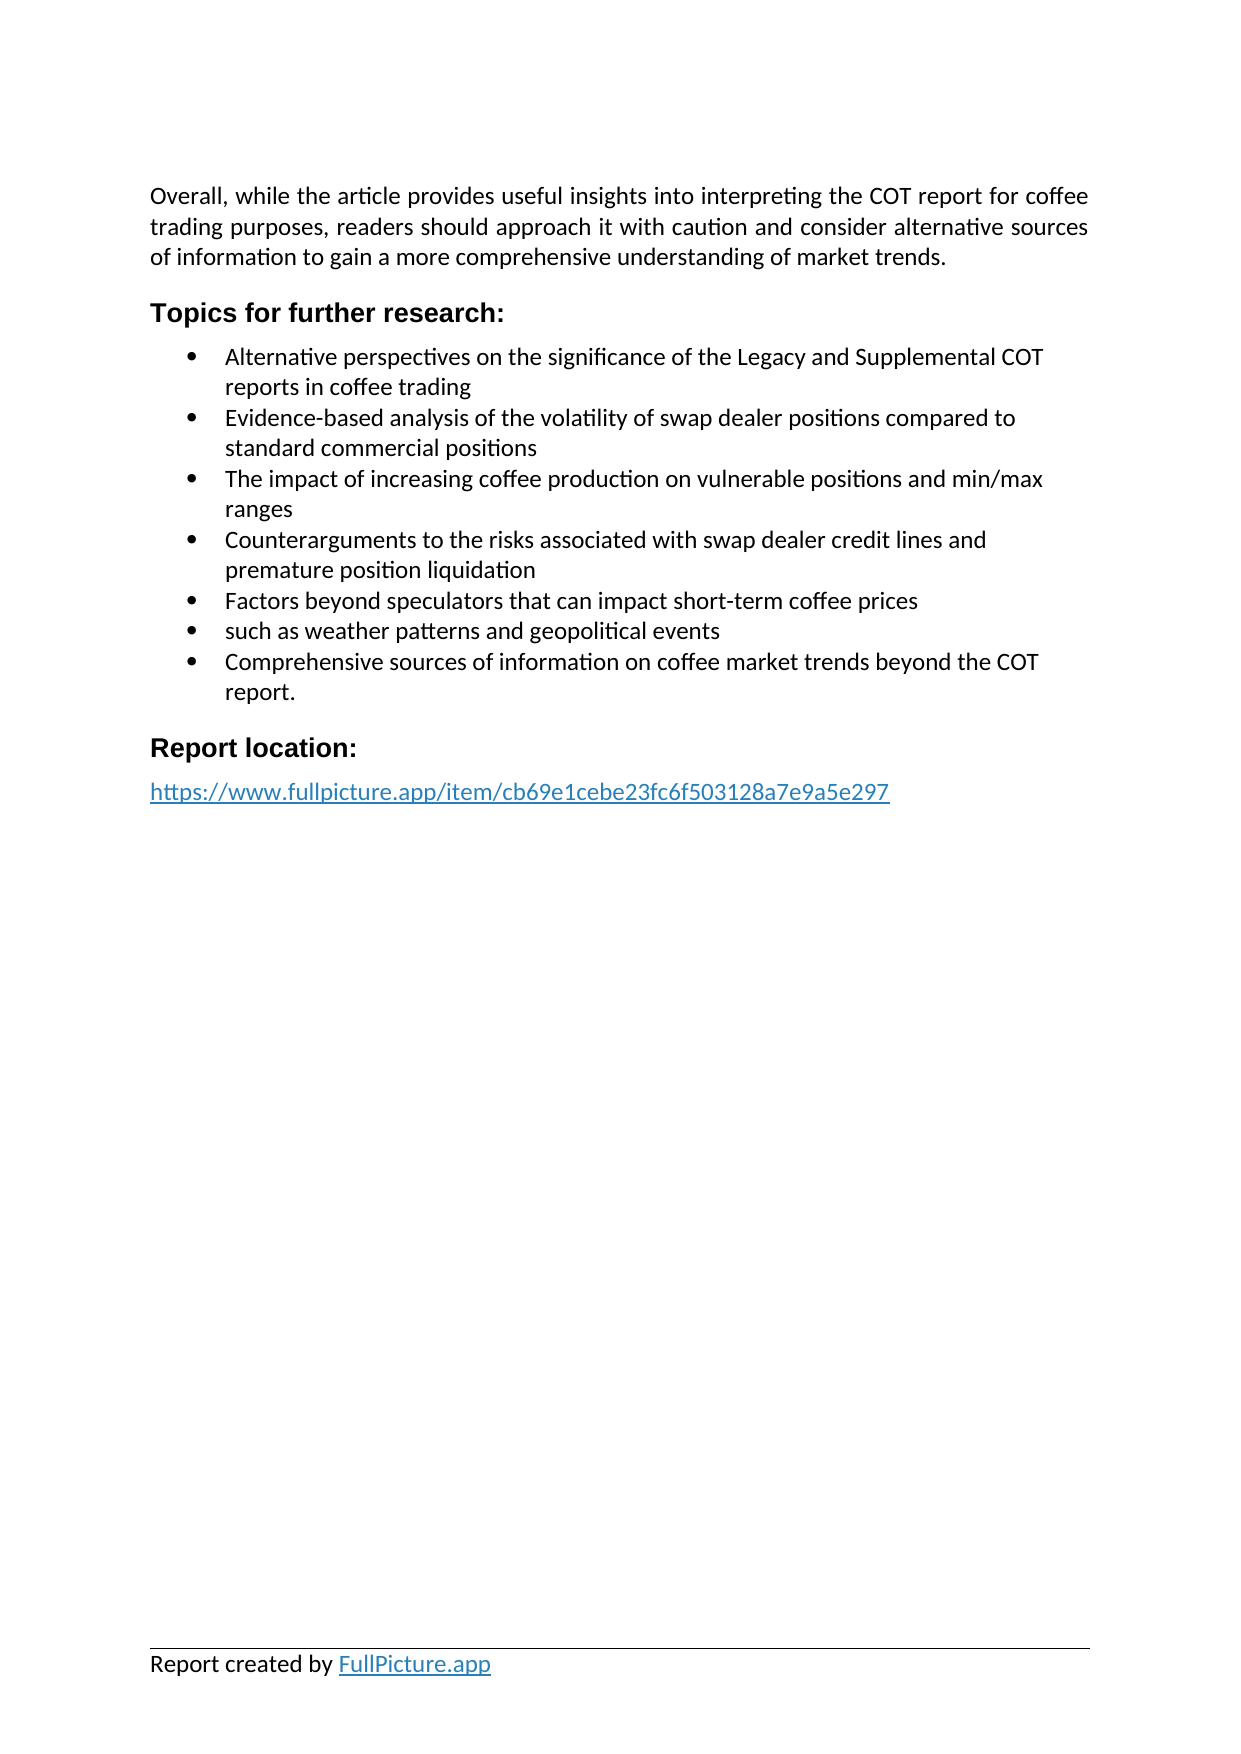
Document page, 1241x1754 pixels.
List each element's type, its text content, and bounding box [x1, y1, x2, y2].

list Factors beyond speculators that can impact short-term coffee prices [187, 585, 1090, 616]
list Counterarguments to the risks associated with swap dealer credit lines and premature position liquidation [187, 524, 1090, 585]
list Alternative perspectives on the significance of the Legacy and Supplemental COT reports in coffee trading [187, 341, 1090, 402]
list Comprehensive sources of information on coffee market trends beyond the COT report. [187, 646, 1090, 707]
text Overall, while the article provides useful insights into interpreting the COT report for coffee trading purposes, readers should approach it with caution and consider alternative sources of information to gain a more comprehensive understanding of market trends. [150, 181, 1090, 272]
text https://www.fullpicture.app/item/cb69e1cebe23fc6f503128a7e9a5e297 [150, 776, 1090, 806]
subtitle Topics for further research: [150, 297, 1090, 328]
list Evidence-based analysis of the volatility of swap dealer positions compared to standard commercial positions [187, 402, 1090, 463]
list such as weather patterns and geopolitical events [187, 616, 1090, 646]
list The impact of increasing coffee production on vulnerable positions and min/max ranges [187, 463, 1090, 524]
subtitle Report location: [150, 732, 1090, 763]
